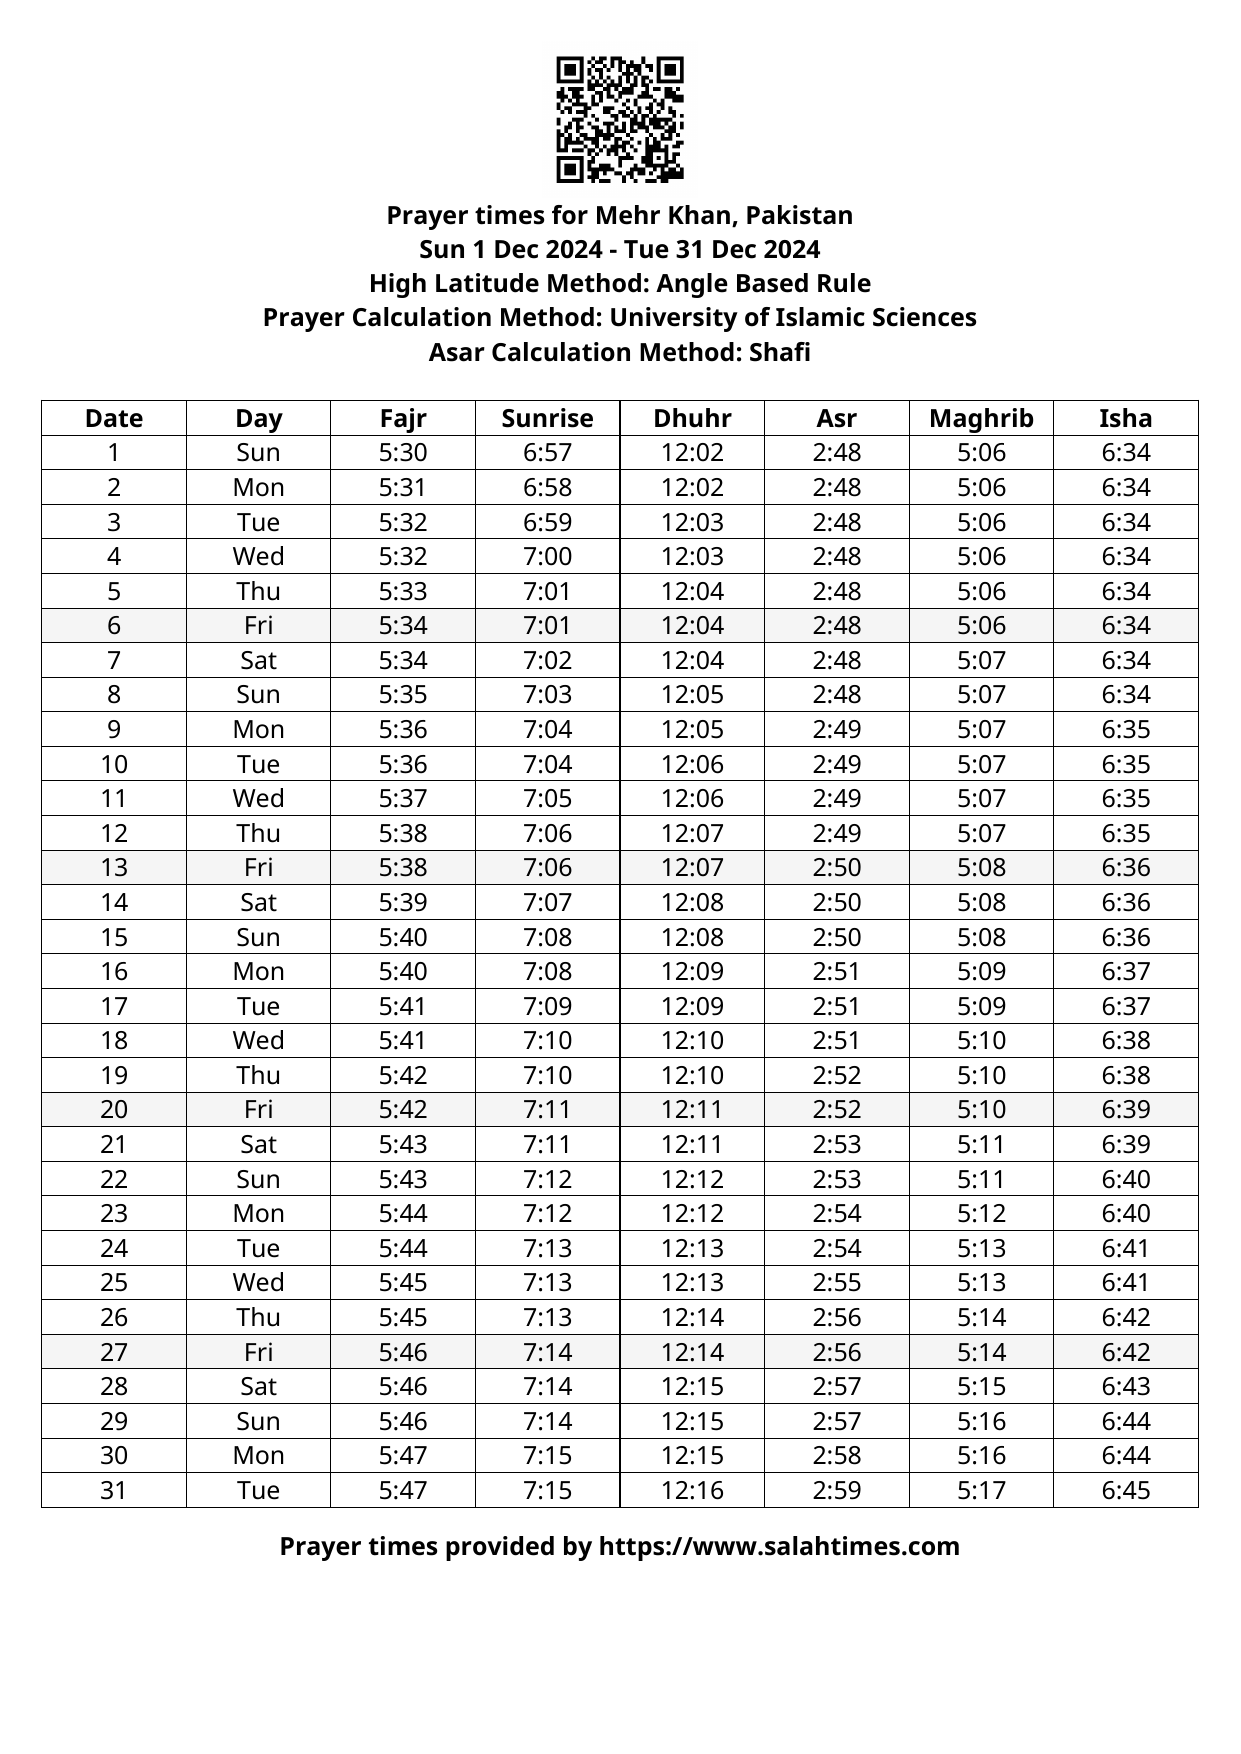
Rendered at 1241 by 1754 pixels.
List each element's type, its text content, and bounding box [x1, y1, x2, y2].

table_cell 5:42 [331, 1058, 475, 1092]
table_cell 5:41 [331, 1024, 475, 1057]
table_cell 12:06 [621, 781, 764, 815]
table_cell 12:13 [621, 1266, 764, 1299]
table_cell 26 [42, 1300, 186, 1334]
table_cell 7:14 [476, 1369, 619, 1403]
table_cell Sun [187, 1404, 330, 1437]
table_cell 7:10 [476, 1024, 619, 1057]
table_cell Mon [187, 1439, 330, 1472]
table_cell 2:49 [765, 781, 909, 815]
table_cell Wed [187, 1024, 330, 1057]
table_cell 5:32 [331, 505, 475, 538]
table_cell 6:34 [1054, 436, 1198, 469]
table_cell 5:43 [331, 1162, 475, 1195]
table_cell 5:46 [331, 1404, 475, 1437]
table_cell 6:58 [476, 470, 619, 504]
table_cell 21 [42, 1127, 186, 1161]
table_cell 7:13 [476, 1266, 619, 1299]
table_cell 5:12 [910, 1196, 1053, 1230]
table_cell 25 [42, 1266, 186, 1299]
table_cell Tue [187, 989, 330, 1022]
table_cell 5:06 [910, 436, 1053, 469]
table_cell 2:50 [765, 851, 909, 884]
table_cell 7:05 [476, 781, 619, 815]
table_cell 5:45 [331, 1266, 475, 1299]
table_cell 5:36 [331, 747, 475, 780]
table_cell 12:08 [621, 885, 764, 919]
table_cell Fri [187, 851, 330, 884]
table_cell Mon [187, 470, 330, 504]
table_cell 12:04 [621, 609, 764, 642]
table_cell 7:08 [476, 920, 619, 953]
table_cell 5:13 [910, 1231, 1053, 1264]
table_cell 7:15 [476, 1473, 619, 1507]
table_cell 5:11 [910, 1127, 1053, 1161]
table_cell 12:09 [621, 954, 764, 988]
table_cell 2:50 [765, 885, 909, 919]
picture [542, 41, 699, 198]
text Sun 1 Dec 2024 - Tue 31 Dec 2024 [42, 232, 1198, 266]
table_cell 2:48 [765, 609, 909, 642]
table_cell 5:07 [910, 678, 1053, 711]
table_cell 19 [42, 1058, 186, 1092]
table_cell 7:10 [476, 1058, 619, 1092]
table_cell 12:10 [621, 1058, 764, 1092]
table_cell 6:34 [1054, 505, 1198, 538]
table_cell Thu [187, 1058, 330, 1092]
table_cell 7:01 [476, 609, 619, 642]
table_cell 7:04 [476, 747, 619, 780]
table_cell Tue [187, 505, 330, 538]
table_cell 12:11 [621, 1127, 764, 1161]
table_cell 5:30 [331, 436, 475, 469]
table_cell 12:03 [621, 505, 764, 538]
table_cell 5:31 [331, 470, 475, 504]
table_cell 6:34 [1054, 643, 1198, 677]
table_cell 2:55 [765, 1266, 909, 1299]
text Prayer times provided by https://www.salahtimes.com [42, 1528, 1198, 1563]
table_cell 29 [42, 1404, 186, 1437]
table_cell 2:48 [765, 470, 909, 504]
table_cell 22 [42, 1162, 186, 1195]
table_cell 2:48 [765, 643, 909, 677]
table_header Fajr [331, 401, 475, 434]
table_cell 12:04 [621, 574, 764, 607]
table_cell 5:44 [331, 1231, 475, 1264]
table_cell Sun [187, 436, 330, 469]
table_cell 6:36 [1054, 851, 1198, 884]
table_cell Thu [187, 816, 330, 849]
table_cell Sun [187, 920, 330, 953]
table_cell 7:03 [476, 678, 619, 711]
table_cell 5:06 [910, 574, 1053, 607]
table_cell 5:09 [910, 989, 1053, 1022]
table_cell 5:41 [331, 989, 475, 1022]
table_cell 5:11 [910, 1162, 1053, 1195]
table_header Maghrib [910, 401, 1053, 434]
table_cell 17 [42, 989, 186, 1022]
table_cell 12:13 [621, 1231, 764, 1264]
table_cell 6:41 [1054, 1266, 1198, 1299]
table_cell 6:44 [1054, 1404, 1198, 1437]
table_header Asr [765, 401, 909, 434]
table_cell 7:06 [476, 851, 619, 884]
table_cell 6:35 [1054, 781, 1198, 815]
table_cell 6:34 [1054, 539, 1198, 573]
table_cell 5:33 [331, 574, 475, 607]
table_cell 5:08 [910, 851, 1053, 884]
table_cell 6:59 [476, 505, 619, 538]
table_cell Wed [187, 1266, 330, 1299]
table_cell 2:48 [765, 574, 909, 607]
table_cell 5:14 [910, 1300, 1053, 1334]
table_cell 7:01 [476, 574, 619, 607]
table_cell 6:36 [1054, 885, 1198, 919]
table_cell 5:16 [910, 1439, 1053, 1472]
table_cell 7:13 [476, 1231, 619, 1264]
text High Latitude Method: Angle Based Rule [42, 266, 1198, 300]
table_cell Sun [187, 678, 330, 711]
table_cell 15 [42, 920, 186, 953]
table_cell 7:12 [476, 1196, 619, 1230]
table_cell 5:36 [331, 712, 475, 746]
table_cell 23 [42, 1196, 186, 1230]
table_cell 6:37 [1054, 954, 1198, 988]
table_cell 7:14 [476, 1335, 619, 1368]
table_cell 5:38 [331, 816, 475, 849]
table_cell 5:13 [910, 1266, 1053, 1299]
table_cell 5:43 [331, 1127, 475, 1161]
table_cell 7:06 [476, 816, 619, 849]
table_cell 5:46 [331, 1369, 475, 1403]
table_cell 2:59 [765, 1473, 909, 1507]
table_cell 6:40 [1054, 1196, 1198, 1230]
table_cell 6:41 [1054, 1231, 1198, 1264]
table_cell 2:54 [765, 1196, 909, 1230]
table_cell 6:36 [1054, 920, 1198, 953]
table_cell 6:43 [1054, 1369, 1198, 1403]
table_cell 5:44 [331, 1196, 475, 1230]
table_cell 2:52 [765, 1058, 909, 1092]
table_cell 12:15 [621, 1404, 764, 1437]
table_cell Mon [187, 1196, 330, 1230]
table_cell 7:11 [476, 1127, 619, 1161]
table_cell Sat [187, 885, 330, 919]
table_cell 6:34 [1054, 609, 1198, 642]
table_cell 6:34 [1054, 678, 1198, 711]
table_cell 5:34 [331, 609, 475, 642]
table_cell 2:54 [765, 1231, 909, 1264]
table_cell 5:16 [910, 1404, 1053, 1437]
table_cell 1 [42, 436, 186, 469]
table_cell 12:09 [621, 989, 764, 1022]
table_cell 28 [42, 1369, 186, 1403]
table_cell 12:11 [621, 1093, 764, 1126]
table_cell 24 [42, 1231, 186, 1264]
table_cell Wed [187, 539, 330, 573]
table_cell 5:40 [331, 954, 475, 988]
table_cell 7:00 [476, 539, 619, 573]
text Asar Calculation Method: Shafi [42, 334, 1198, 368]
table_cell 20 [42, 1093, 186, 1126]
table_cell 8 [42, 678, 186, 711]
table_cell 6:34 [1054, 574, 1198, 607]
table_cell 9 [42, 712, 186, 746]
table_cell 12:03 [621, 539, 764, 573]
table_cell 5:35 [331, 678, 475, 711]
table_cell 5:39 [331, 885, 475, 919]
table_cell 6:57 [476, 436, 619, 469]
text Prayer times for Mehr Khan, Pakistan [42, 198, 1198, 232]
table_cell Fri [187, 1335, 330, 1368]
table_cell 5:10 [910, 1024, 1053, 1057]
table_cell 5:32 [331, 539, 475, 573]
table_cell 31 [42, 1473, 186, 1507]
table_cell 7:14 [476, 1404, 619, 1437]
table_cell 12:10 [621, 1024, 764, 1057]
table_cell 6:39 [1054, 1127, 1198, 1161]
table_cell 16 [42, 954, 186, 988]
table_cell 12:14 [621, 1335, 764, 1368]
table_cell 2:50 [765, 920, 909, 953]
table_cell 6:38 [1054, 1024, 1198, 1057]
table_cell 2:52 [765, 1093, 909, 1126]
table_cell 2:56 [765, 1335, 909, 1368]
table_cell 12:12 [621, 1162, 764, 1195]
table_cell 5:10 [910, 1093, 1053, 1126]
table_cell 5:07 [910, 816, 1053, 849]
table_cell 12:02 [621, 436, 764, 469]
table_cell 4 [42, 539, 186, 573]
table_cell 5:09 [910, 954, 1053, 988]
table_cell Fri [187, 1093, 330, 1126]
table_cell 7:08 [476, 954, 619, 988]
table_cell 6:35 [1054, 712, 1198, 746]
table_cell 2:51 [765, 954, 909, 988]
table_cell 5:47 [331, 1473, 475, 1507]
table_cell 2:48 [765, 678, 909, 711]
table_cell 14 [42, 885, 186, 919]
table_cell 6:39 [1054, 1093, 1198, 1126]
table_cell 5:17 [910, 1473, 1053, 1507]
table_cell 5:06 [910, 470, 1053, 504]
table_cell 2:48 [765, 539, 909, 573]
table_cell Sat [187, 643, 330, 677]
table_cell Sat [187, 1127, 330, 1161]
table_cell 6:40 [1054, 1162, 1198, 1195]
table_cell 5:40 [331, 920, 475, 953]
table_cell 7:02 [476, 643, 619, 677]
table_cell 2:57 [765, 1369, 909, 1403]
table_cell Mon [187, 954, 330, 988]
table_cell 2 [42, 470, 186, 504]
table_cell 5:07 [910, 712, 1053, 746]
table_cell 6:37 [1054, 989, 1198, 1022]
table_cell 2:51 [765, 1024, 909, 1057]
table_cell 10 [42, 747, 186, 780]
table_cell 2:49 [765, 712, 909, 746]
text Prayer Calculation Method: University of Islamic Sciences [42, 300, 1198, 334]
table_cell Thu [187, 574, 330, 607]
table_cell 11 [42, 781, 186, 815]
table_cell 13 [42, 851, 186, 884]
table_cell 27 [42, 1335, 186, 1368]
table_cell 2:56 [765, 1300, 909, 1334]
table_cell Wed [187, 781, 330, 815]
table_cell 2:49 [765, 747, 909, 780]
table_cell 6:38 [1054, 1058, 1198, 1092]
table_cell Fri [187, 609, 330, 642]
table_cell 7 [42, 643, 186, 677]
table_cell 12:15 [621, 1439, 764, 1472]
table_cell 6:42 [1054, 1300, 1198, 1334]
table_cell 2:53 [765, 1127, 909, 1161]
table_cell 30 [42, 1439, 186, 1472]
table_cell 2:48 [765, 436, 909, 469]
table_cell 12:14 [621, 1300, 764, 1334]
table_cell Mon [187, 712, 330, 746]
table_cell 5:06 [910, 539, 1053, 573]
table_cell 6:42 [1054, 1335, 1198, 1368]
table_cell 5:37 [331, 781, 475, 815]
table_cell Tue [187, 1473, 330, 1507]
table_cell 12:05 [621, 678, 764, 711]
table_cell 12:02 [621, 470, 764, 504]
table_cell 2:53 [765, 1162, 909, 1195]
table_cell 12:06 [621, 747, 764, 780]
table_header Isha [1054, 401, 1198, 434]
table_header Sunrise [476, 401, 619, 434]
table_cell Sat [187, 1369, 330, 1403]
table_cell 5:08 [910, 885, 1053, 919]
table_header Date [42, 401, 186, 434]
table_cell 18 [42, 1024, 186, 1057]
table_cell 5:38 [331, 851, 475, 884]
table_cell 5:10 [910, 1058, 1053, 1092]
table_header Day [187, 401, 330, 434]
table_cell 7:04 [476, 712, 619, 746]
table_cell 6 [42, 609, 186, 642]
table_cell 5:07 [910, 747, 1053, 780]
table_cell 7:13 [476, 1300, 619, 1334]
table_cell 12:12 [621, 1196, 764, 1230]
table_cell 2:57 [765, 1404, 909, 1437]
table_cell 3 [42, 505, 186, 538]
table_cell 5:15 [910, 1369, 1053, 1403]
table_cell 5:07 [910, 781, 1053, 815]
table_cell 2:48 [765, 505, 909, 538]
table_cell 7:09 [476, 989, 619, 1022]
table_cell 6:34 [1054, 470, 1198, 504]
table_cell Tue [187, 1231, 330, 1264]
table_cell 5:08 [910, 920, 1053, 953]
table_cell 7:12 [476, 1162, 619, 1195]
table_cell 2:58 [765, 1439, 909, 1472]
table_cell 7:11 [476, 1093, 619, 1126]
table_cell 6:45 [1054, 1473, 1198, 1507]
table_cell 5:45 [331, 1300, 475, 1334]
table_cell 5:14 [910, 1335, 1053, 1368]
table_cell 5 [42, 574, 186, 607]
table_cell 12:05 [621, 712, 764, 746]
table_cell 12 [42, 816, 186, 849]
table_cell Thu [187, 1300, 330, 1334]
table_cell 6:35 [1054, 747, 1198, 780]
table_header Dhuhr [621, 401, 764, 434]
table_cell 5:06 [910, 609, 1053, 642]
table_cell 6:35 [1054, 816, 1198, 849]
table_cell 12:08 [621, 920, 764, 953]
table_cell 5:34 [331, 643, 475, 677]
table_cell 7:07 [476, 885, 619, 919]
table_cell 5:42 [331, 1093, 475, 1126]
table_cell 5:47 [331, 1439, 475, 1472]
table_cell 12:16 [621, 1473, 764, 1507]
table_cell Sun [187, 1162, 330, 1195]
table_cell 7:15 [476, 1439, 619, 1472]
table_cell 12:07 [621, 851, 764, 884]
table_cell 6:44 [1054, 1439, 1198, 1472]
table_cell Tue [187, 747, 330, 780]
table_cell 2:51 [765, 989, 909, 1022]
table_cell 5:46 [331, 1335, 475, 1368]
table_cell 12:04 [621, 643, 764, 677]
table_cell 5:07 [910, 643, 1053, 677]
table_cell 2:49 [765, 816, 909, 849]
table_cell 12:15 [621, 1369, 764, 1403]
table_cell 5:06 [910, 505, 1053, 538]
table_cell 12:07 [621, 816, 764, 849]
